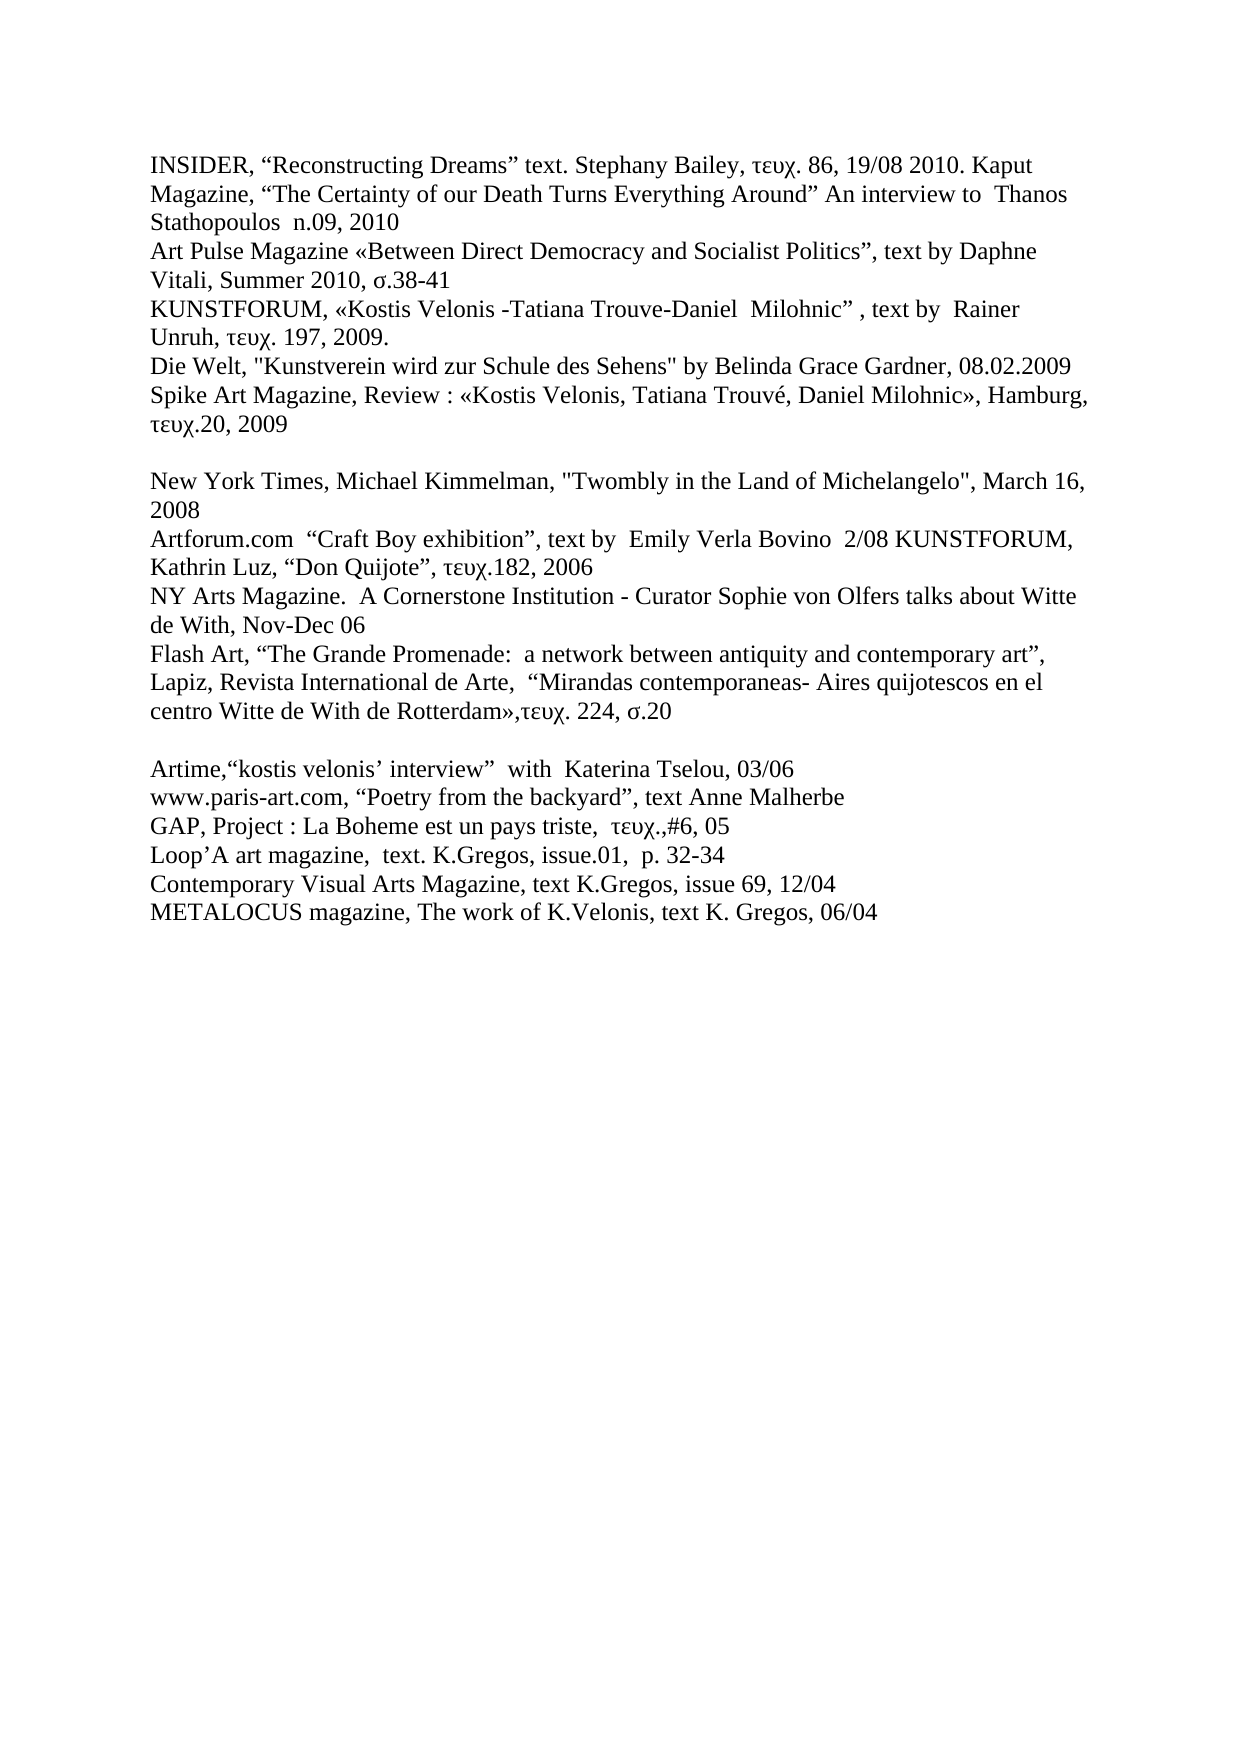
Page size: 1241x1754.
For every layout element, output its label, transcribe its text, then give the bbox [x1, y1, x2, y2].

text INSIDER, “Reconstructing Dreams” text. Stephany Bailey, τευχ. 86, 19/08 2010. Kaput Magazine, “The Certainty of our Death Turns Everything Around” An interview to Thanos Stathopoulos n.09, 2010 [150, 150, 1090, 236]
text GAP, Project : La Boheme est un pays triste, τευχ.,#6, 05 [150, 811, 1090, 840]
text NY Arts Magazine. A Cornerstone Institution - Curator Sophie von Olfers talks about Witte de With, Nov-Dec 06 [150, 581, 1090, 639]
text Art Pulse Magazine «Between Direct Democracy and Socialist Politics”, text by Daphne Vitali, Summer 2010, σ.38-41 [150, 236, 1090, 294]
text Loop’A art magazine, text. Κ.Gregos, issue.01, p. 32-34 [150, 840, 1090, 869]
text Lapiz, Revista International de Arte, “Mirandas contemporaneas- Aires quijotescos en el centro Witte de With de Rotterdam»,τευχ. 224, σ.20 [150, 667, 1090, 725]
text Flash Art, “The Grande Promenade: a network between antiquity and contemporary art”, [150, 639, 1090, 667]
text KUNSTFORUM, «Kostis Velonis -Tatiana Trouve-Daniel Milohnic” , text by Rainer Unruh, τευχ. 197, 2009. [150, 294, 1090, 351]
text Artforum.com “Craft Boy exhibition”, text by Emily Verla Bovino 2/08 ΚUNSTFORUM, Kathrin Luz, “Don Quijote”, τευχ.182, 2006 [150, 524, 1090, 581]
text METALOCUS magazine, The work of K.Velonis, text K. Gregos, 06/04 [150, 897, 1090, 926]
text Artime,“kostis velonis’ interview” with Κaterina Tselou, 03/06 [150, 754, 1090, 782]
text Spike Art Magazine, Review : «Kostis Velonis, Tatiana Trouvé, Daniel Milohnic», Hamburg, τευχ.20, 2009 [150, 380, 1090, 437]
text www.paris-art.com, “Poetry from the backyard”, text Anne Malherbe [150, 782, 1090, 811]
text New York Times, Michael Kimmelman, "Twombly in the Land of Michelangelo", March 16, 2008 [150, 466, 1090, 524]
text Contemporary Visual Arts Magazine, text K.Gregos, issue 69, 12/04 [150, 869, 1090, 897]
text Die Welt, "Kunstverein wird zur Schule des Sehens" by Belinda Grace Gardner, 08.02.2009 [150, 351, 1090, 380]
